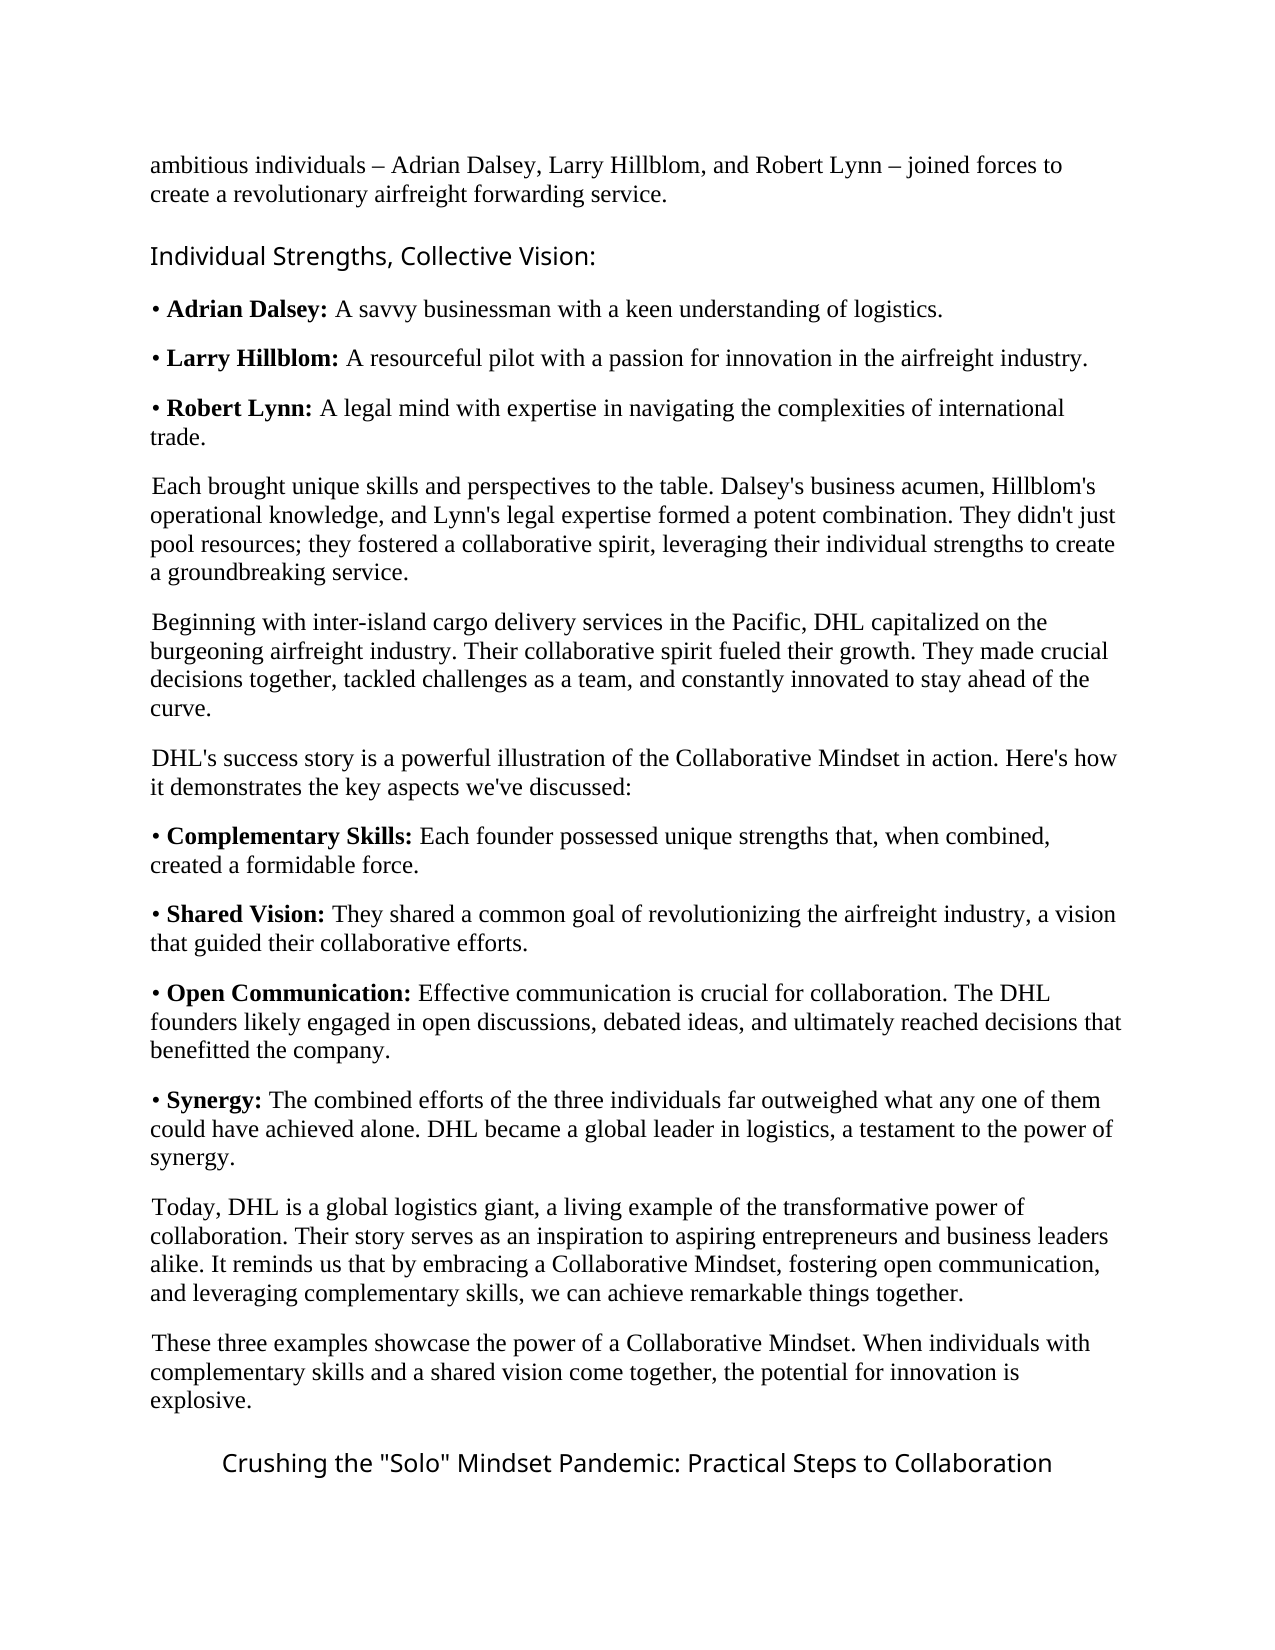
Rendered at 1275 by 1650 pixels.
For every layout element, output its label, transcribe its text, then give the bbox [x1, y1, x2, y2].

text DHL's success story is a powerful illustration of the Collaborative Mindset in action. Here's how it demonstrates the key aspects we've discussed: [150, 743, 1125, 800]
text • Shared Vision: They shared a common goal of revolutionizing the airfreight industry, a vision that guided their collaborative efforts. [150, 899, 1125, 957]
text • Robert Lynn: A legal mind with expertise in navigating the complexities of international trade. [150, 393, 1125, 450]
text Beginning with inter-island cargo delivery services in the Pacific, DHL capitalized on the burgeoning airfreight industry. Their collaborative spirit fueled their growth. They made crucial decisions together, tackled challenges as a team, and constantly innovated to stay ahead of the curve. [150, 607, 1125, 722]
text • Open Communication: Effective communication is crucial for collaboration. The DHL founders likely engaged in open discussions, debated ideas, and ultimately reached decisions that benefitted the company. [150, 978, 1125, 1064]
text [150, 150, 1125, 207]
text Today, DHL is a global logistics giant, a living example of the transformative power of collaboration. Their story serves as an inspiration to aspiring entrepreneurs and business leaders alike. It reminds us that by embracing a Collaborative Mindset, fostering open communication, and leveraging complementary skills, we can achieve remarkable things together. [150, 1192, 1125, 1307]
subtitle Individual Strengths, Collective Vision: [150, 239, 1125, 273]
text • Adrian Dalsey: A savvy businessman with a keen understanding of logistics. [150, 294, 1125, 322]
subtitle Crushing the "Solo" Mindset Pandemic: Practical Steps to Collaboration [150, 1445, 1125, 1479]
text Each brought unique skills and perspectives to the table. Dalsey's business acumen, Hillblom's operational knowledge, and Lynn's legal expertise formed a potent combination. They didn't just pool resources; they fostered a collaborative spirit, leveraging their individual strengths to create a groundbreaking service. [150, 471, 1125, 586]
text • Larry Hillblom: A resourceful pilot with a passion for innovation in the airfreight industry. [150, 343, 1125, 372]
text • Complementary Skills: Each founder possessed unique strengths that, when combined, created a formidable force. [150, 821, 1125, 879]
text These three examples showcase the power of a Collaborative Mindset. When individuals with complementary skills and a shared vision come together, the potential for innovation is explosive. [150, 1328, 1125, 1414]
text • Synergy: The combined efforts of the three individuals far outweighed what any one of them could have achieved alone. DHL became a global leader in logistics, a testament to the power of synergy. [150, 1085, 1125, 1171]
